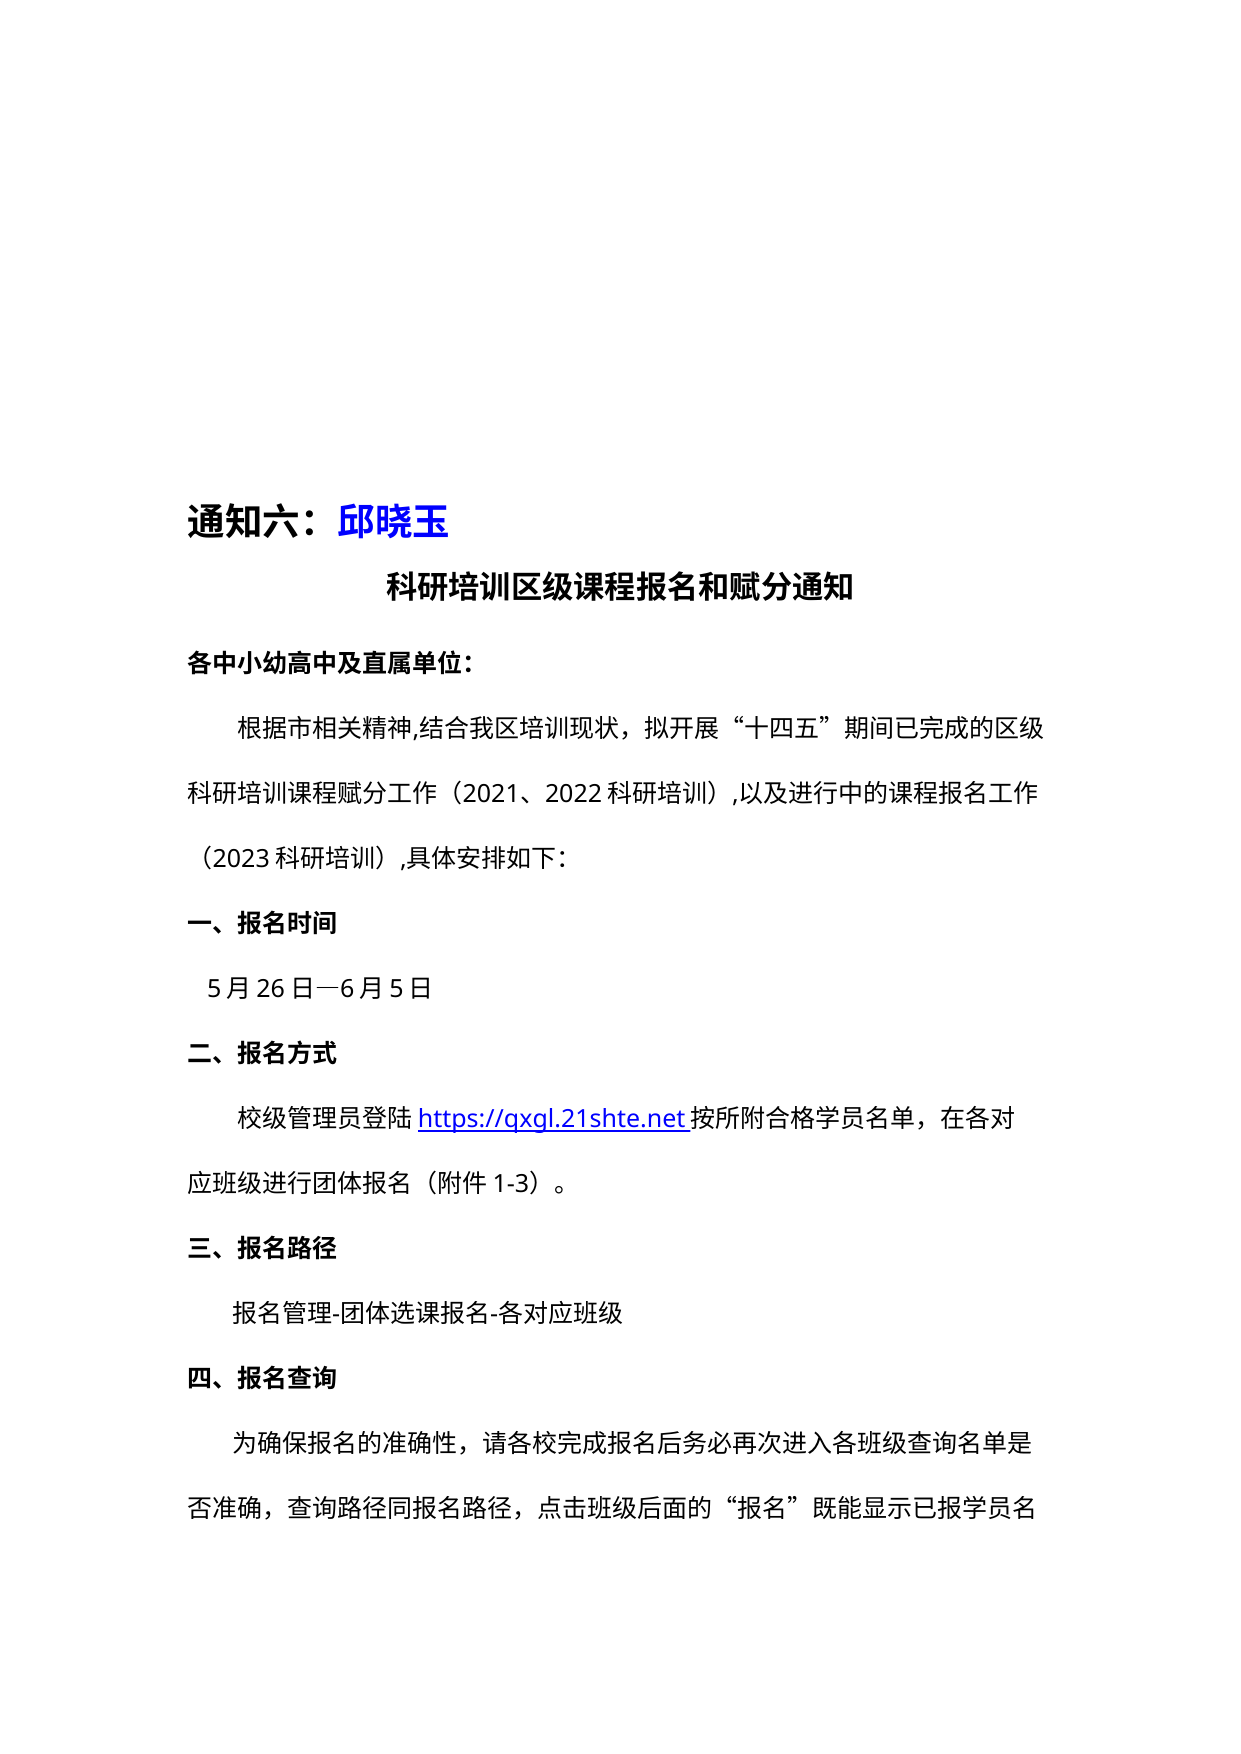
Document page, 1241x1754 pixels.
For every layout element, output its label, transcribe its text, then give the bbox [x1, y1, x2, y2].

text 各中小幼高中及直属单位： [187, 629, 1053, 694]
text 5月26日—6月5日 [187, 954, 1053, 1019]
text 为确保报名的准确性，请各校完成报名后务必再次进入各班级查询名单是 [232, 1409, 1053, 1474]
text 三、报名路径 [187, 1214, 1053, 1279]
text 四、报名查询 [187, 1344, 1053, 1409]
text 根据市相关精神,结合我区培训现状，拟开展“十四五”期间已完成的区级科研培训课程赋分工作（2021、2022科研培训）,以及进行中的课程报名工作（2023科研培训）,具体安排如下： [187, 694, 1053, 889]
text 科研培训区级课程报名和赋分通知 [187, 552, 1053, 617]
text 一、报名时间 [187, 889, 1053, 954]
text 应班级进行团体报名（附件1-3）。 [187, 1149, 1053, 1214]
text 报名管理-团体选课报名-各对应班级 [232, 1279, 1053, 1344]
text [187, 1474, 1053, 1539]
text 校级管理员登陆https://qxgl.21shte.net按所附合格学员名单，在各对 [238, 1084, 1053, 1149]
text 通知六：邱晓玉 [187, 487, 1053, 552]
text 二、报名方式 [187, 1019, 1053, 1084]
